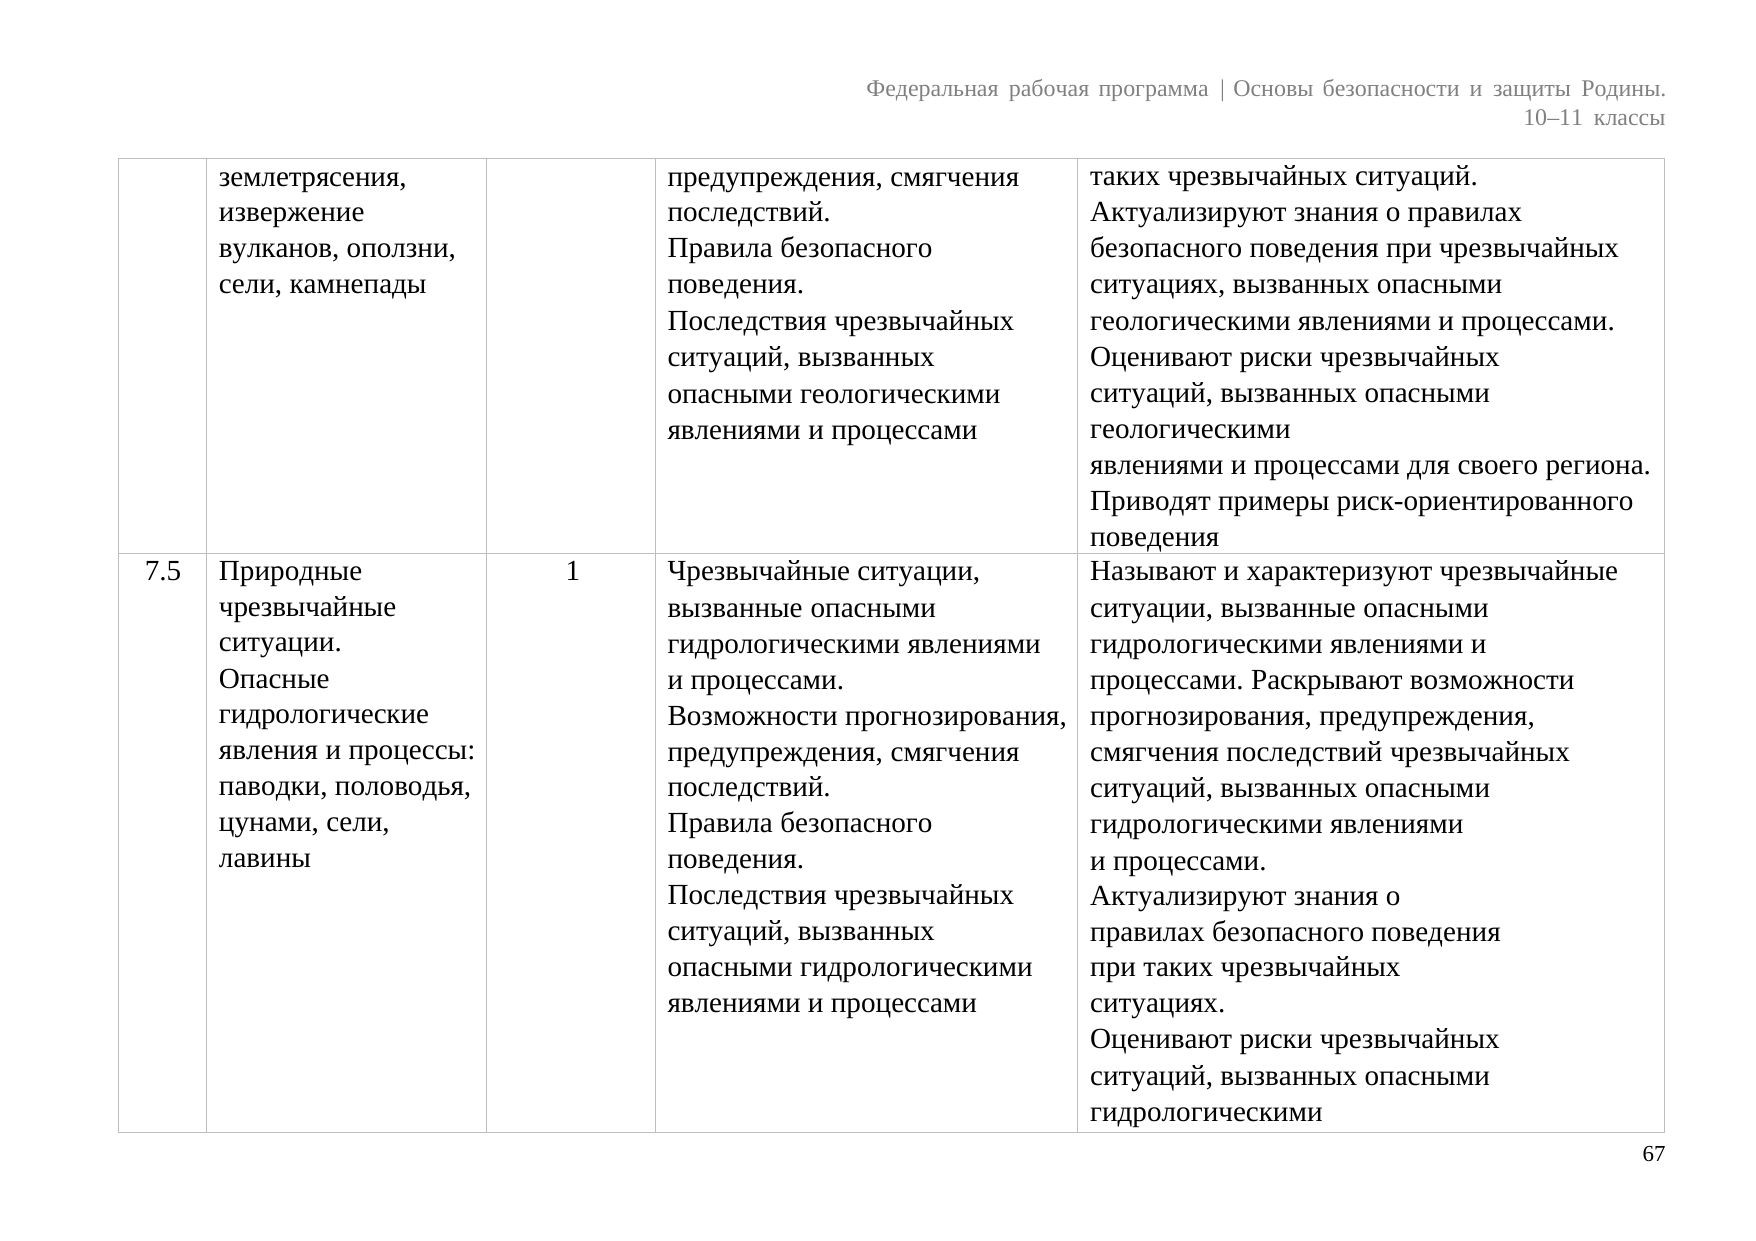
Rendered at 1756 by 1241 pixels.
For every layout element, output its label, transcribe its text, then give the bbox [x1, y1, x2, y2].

table_header землетрясения, извержение вулканов, оползни, сели, камнепады [207, 159, 486, 552]
table_header таких чрезвычайных ситуаций. Актуализируют знания о правилах безопасного поведения при чрезвычайных ситуациях, вызванных опасными геологическими явлениями и процессами. Оценивают риски чрезвычайных ситуаций, вызванных опасными геологическими явлениями и процессами для своего региона. Приводят примеры риск-ориентированного поведения [1078, 159, 1664, 552]
table_cell 7.5 [119, 554, 206, 1132]
table_header [119, 159, 206, 552]
table_header [487, 159, 655, 552]
table_cell 1 [487, 554, 655, 1132]
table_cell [207, 554, 486, 1132]
table_header предупреждения, смягчения последствий. Правила безопасного поведения. Последствия чрезвычайных ситуаций, вызванных опасными геологическими явлениями и процессами [656, 159, 1077, 552]
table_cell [656, 554, 1077, 1132]
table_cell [1078, 554, 1664, 1132]
